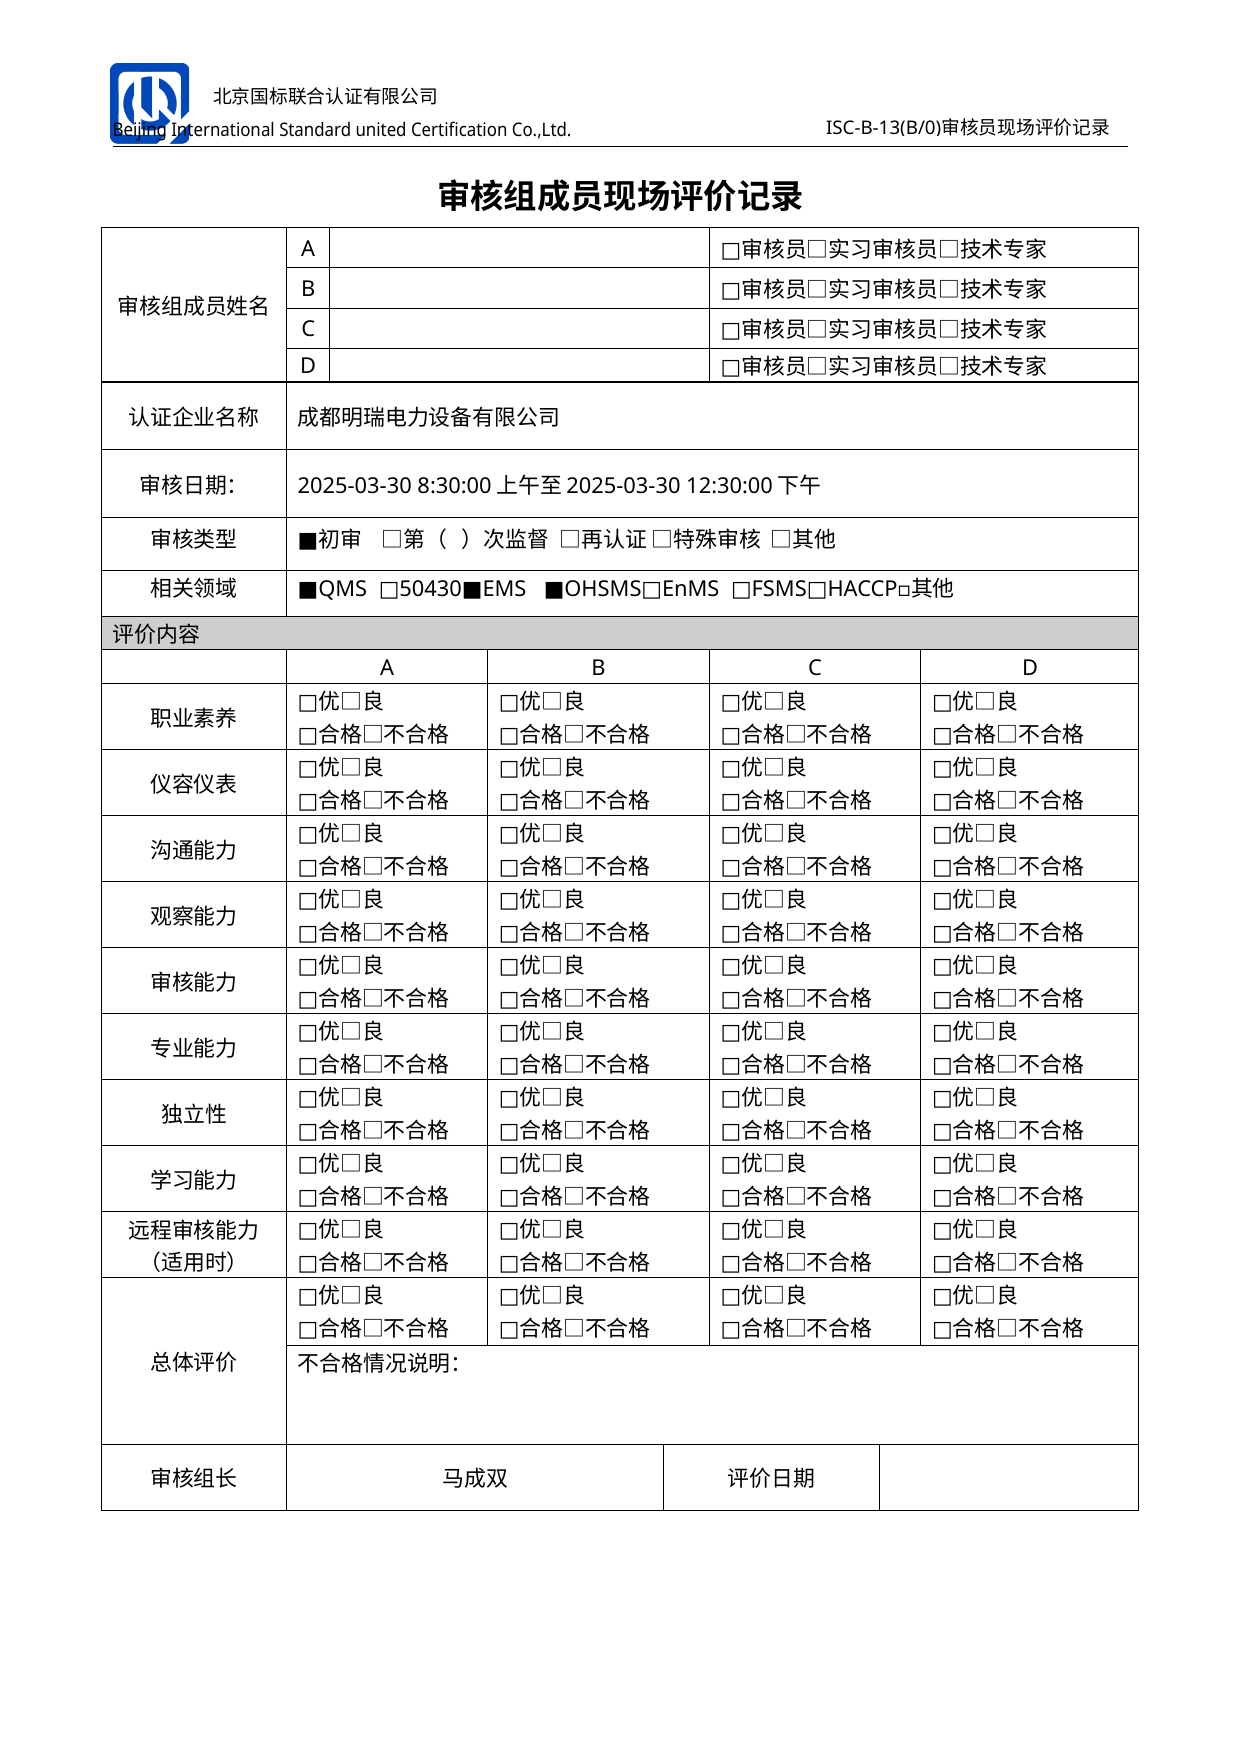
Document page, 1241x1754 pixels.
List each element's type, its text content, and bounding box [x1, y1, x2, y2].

table_cell [330, 268, 709, 308]
table_cell C [287, 309, 329, 348]
table_cell □优□良 □合格□不合格 [287, 816, 487, 881]
table_cell 审核组长 [102, 1445, 286, 1509]
table_cell □优□良 □合格□不合格 [488, 1212, 709, 1277]
table_cell 审核类型 [102, 518, 286, 570]
table_cell 马成双 [287, 1445, 663, 1509]
table_cell 评价内容 [102, 617, 1138, 649]
table_cell □优□良 □合格□不合格 [287, 1278, 487, 1345]
table_cell □审核员□实习审核员□技术专家 [710, 309, 1138, 348]
table_header A [287, 228, 329, 267]
table_cell □优□良 □合格□不合格 [921, 882, 1138, 947]
table_cell □优□良 □合格□不合格 [488, 750, 709, 815]
table_cell □优□良 □合格□不合格 [710, 882, 920, 947]
table_cell 审核能力 [102, 948, 286, 1013]
picture [110, 63, 190, 144]
table_cell A [287, 650, 487, 683]
table_cell □优□良 □合格□不合格 [921, 684, 1138, 749]
table_cell □优□良 □合格□不合格 [921, 1278, 1138, 1345]
table_cell □优□良 □合格□不合格 [287, 1212, 487, 1277]
table_cell [330, 349, 709, 381]
table_cell □优□良 □合格□不合格 [488, 1278, 709, 1345]
table_cell □优□良 □合格□不合格 [921, 750, 1138, 815]
table_cell 观察能力 [102, 882, 286, 947]
table_cell □优□良 □合格□不合格 [921, 816, 1138, 881]
table_cell 总体评价 [102, 1278, 286, 1443]
table_cell C [710, 650, 920, 683]
table_cell □优□良 □合格□不合格 [287, 1014, 487, 1079]
table_cell □优□良 □合格□不合格 [710, 1080, 920, 1145]
table_cell 沟通能力 [102, 816, 286, 881]
table_cell □优□良 □合格□不合格 [287, 948, 487, 1013]
table_header □审核员□实习审核员□技术专家 [710, 228, 1138, 267]
table_cell 2025-03-30 8:30:00上午至2025-03-30 12:30:00下午 [287, 450, 1138, 517]
table_cell □优□良 □合格□不合格 [710, 1278, 920, 1345]
table_cell □优□良 □合格□不合格 [287, 750, 487, 815]
table_cell 评价日期 [664, 1445, 879, 1509]
table_header [330, 228, 709, 267]
table_cell 远程审核能力 （适用时） [102, 1212, 286, 1277]
table_cell □优□良 □合格□不合格 [710, 1212, 920, 1277]
table_cell 认证企业名称 [102, 383, 286, 449]
table_cell B [287, 268, 329, 308]
table_cell □优□良 □合格□不合格 [287, 1080, 487, 1145]
table_header 审核组成员姓名 [102, 228, 286, 381]
table_cell □优□良 □合格□不合格 [921, 1080, 1138, 1145]
table_cell 专业能力 [102, 1014, 286, 1079]
table_cell 学习能力 [102, 1146, 286, 1211]
table_cell □优□良 □合格□不合格 [921, 1212, 1138, 1277]
table_cell 职业素养 [102, 684, 286, 749]
table_cell □优□良 □合格□不合格 [710, 750, 920, 815]
table_cell □优□良 □合格□不合格 [488, 1080, 709, 1145]
table_cell 成都明瑞电力设备有限公司 [287, 383, 1138, 449]
table_cell 仪容仪表 [102, 750, 286, 815]
table_cell □优□良 □合格□不合格 [488, 684, 709, 749]
table_cell 不合格情况说明： [287, 1346, 1138, 1443]
table_cell ■QMS □50430■EMS ■OHSMS□EnMS □FSMS□HACCP□其他 [287, 571, 1138, 616]
table_cell □优□良 □合格□不合格 [488, 816, 709, 881]
table_cell □优□良 □合格□不合格 [710, 816, 920, 881]
table_cell [330, 309, 709, 348]
table_cell D [287, 349, 329, 381]
table_cell □优□良 □合格□不合格 [488, 948, 709, 1013]
table_cell D [921, 650, 1138, 683]
table_cell □审核员□实习审核员□技术专家 [710, 349, 1138, 381]
text 审核组成员现场评价记录 [112, 162, 1128, 227]
table_cell □优□良 □合格□不合格 [710, 1014, 920, 1079]
table_cell □优□良 □合格□不合格 [488, 1146, 709, 1211]
table_cell 相关领域 [102, 571, 286, 616]
table_cell □优□良 □合格□不合格 [921, 1014, 1138, 1079]
table_cell □优□良 □合格□不合格 [710, 948, 920, 1013]
table_cell 独立性 [102, 1080, 286, 1145]
table_cell B [488, 650, 709, 683]
table_cell □审核员□实习审核员□技术专家 [710, 268, 1138, 308]
table_cell □优□良 □合格□不合格 [488, 882, 709, 947]
table_cell ■初审 □第（ ）次监督 □再认证 □特殊审核 □其他 [287, 518, 1138, 570]
table_cell □优□良 □合格□不合格 [287, 684, 487, 749]
table_cell [102, 650, 286, 683]
table_cell □优□良 □合格□不合格 [287, 882, 487, 947]
table_cell □优□良 □合格□不合格 [287, 1146, 487, 1211]
table_cell □优□良 □合格□不合格 [921, 948, 1138, 1013]
table_cell [880, 1445, 1138, 1509]
table_cell □优□良 □合格□不合格 [710, 684, 920, 749]
table_cell □优□良 □合格□不合格 [488, 1014, 709, 1079]
table_cell 审核日期： [102, 450, 286, 517]
table_cell □优□良 □合格□不合格 [921, 1146, 1138, 1211]
table_cell □优□良 □合格□不合格 [710, 1146, 920, 1211]
